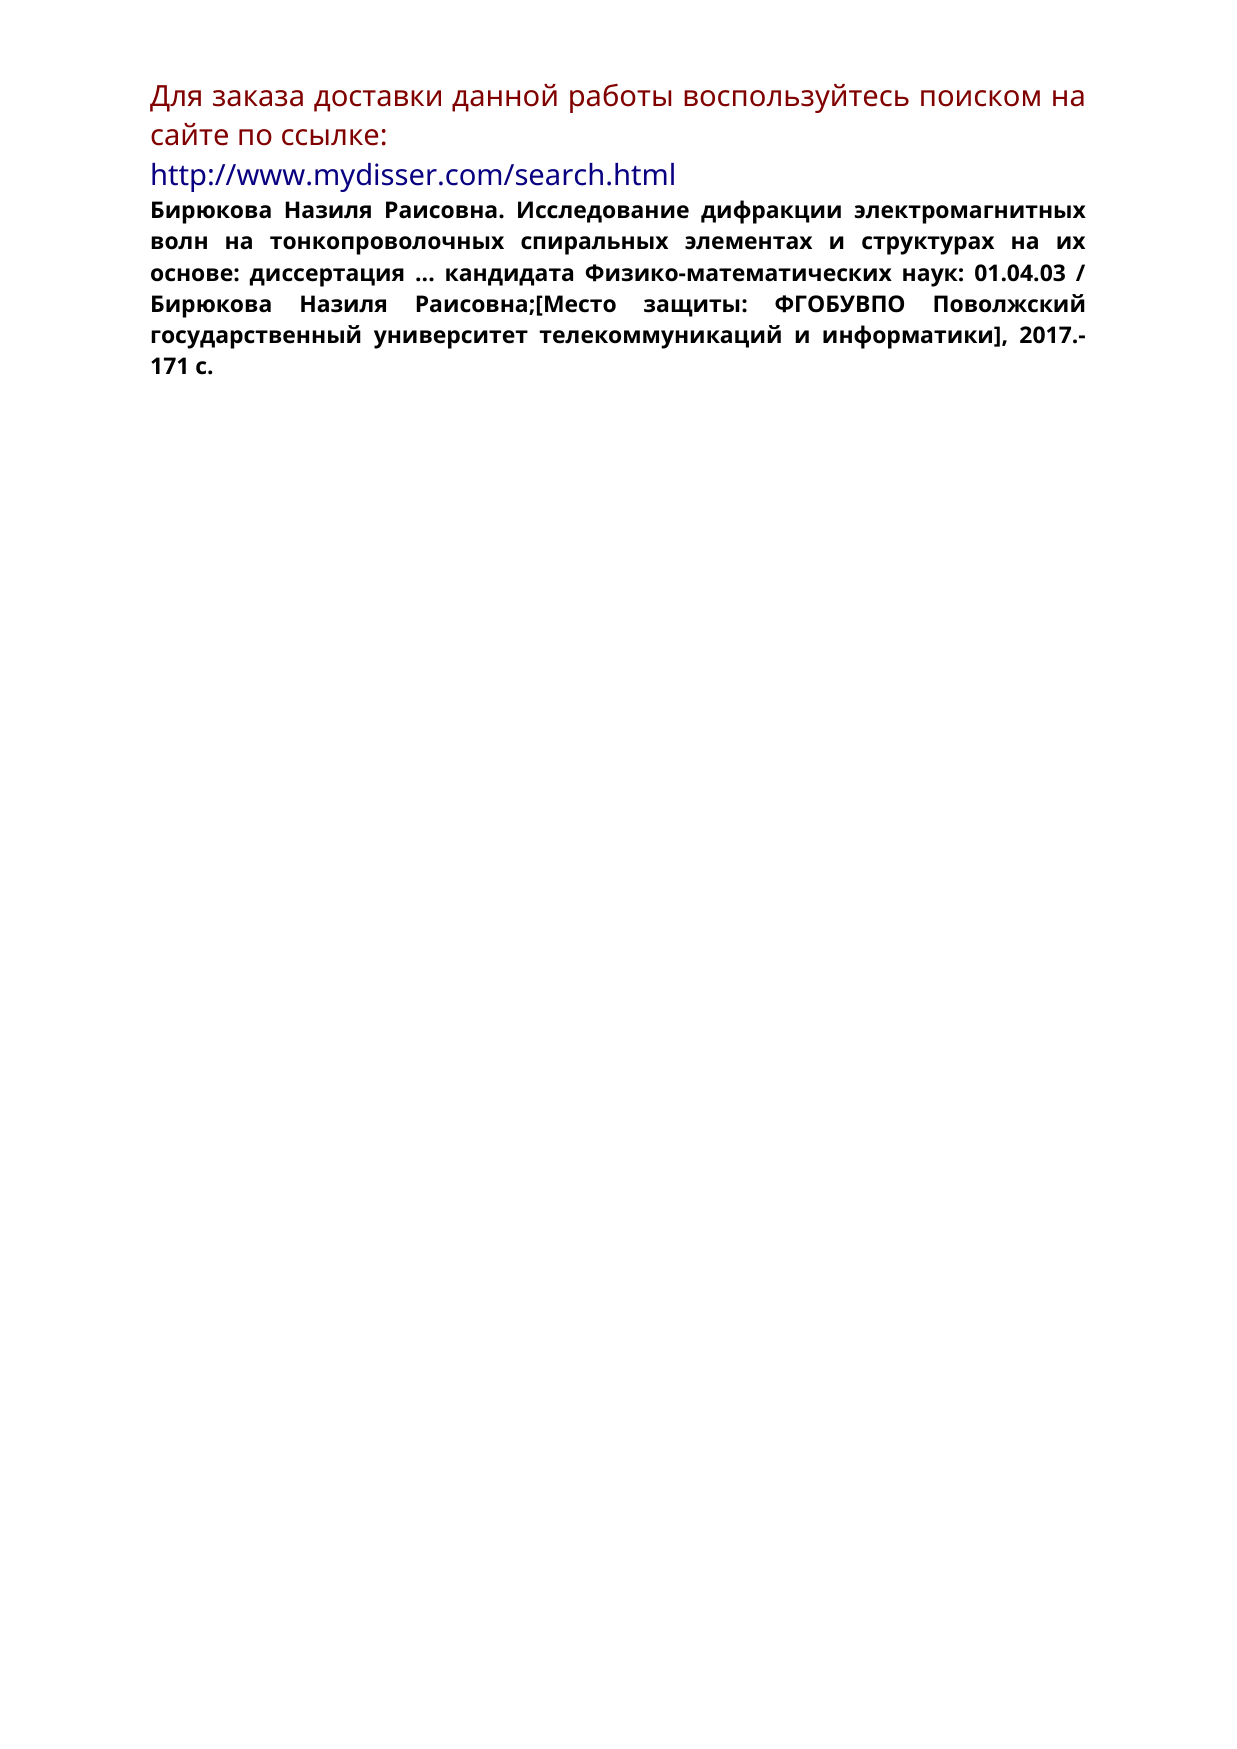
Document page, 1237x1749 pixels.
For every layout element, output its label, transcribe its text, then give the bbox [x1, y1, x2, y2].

text Бирюкова Назиля Раисовна. Исследование дифракции электромагнитных волн на тонкопроволочных спиральных элементах и структурах на их основе: диссертация ... кандидата Физико-математических наук: 01.04.03 / Бирюкова Назиля Раисовна;[Место защиты: ФГОБУВПО Поволжский государственный университет телекоммуникаций и информатики], 2017.- 171 с. [150, 194, 1086, 382]
